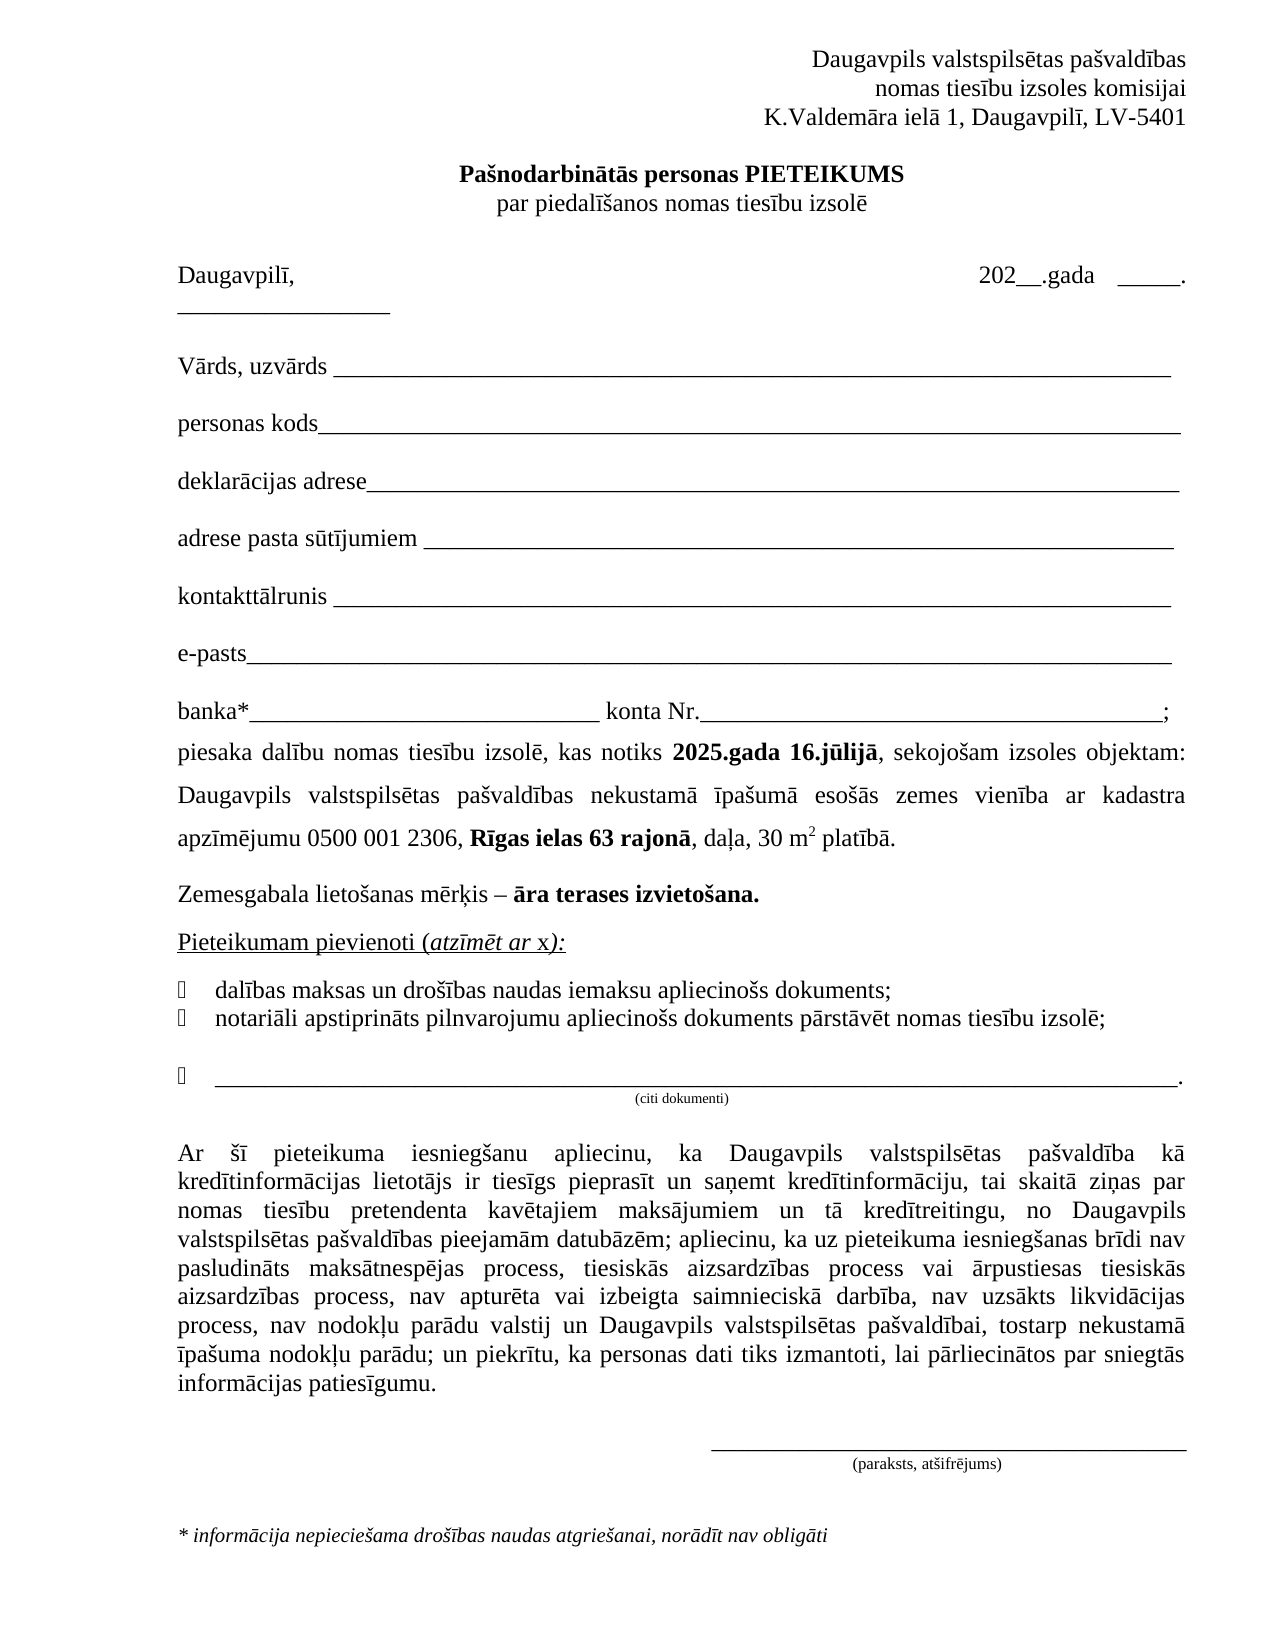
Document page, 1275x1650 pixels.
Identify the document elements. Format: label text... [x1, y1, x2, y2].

text piesaka dalību nomas tiesību izsolē, kas notiks 2025.gada 16.jūlijā, sekojošam izsoles objektam: Daugavpils valstspilsētas pašvaldības nekustamā īpašumā esošās zemes vienība ar kadastra apzīmējumu 0500 001 2306, Rīgas ielas 63 rajonā, daļa, 30 m2 platībā. [177, 737, 1186, 852]
text kontakttālrunis ___________________________________________________________________ [177, 581, 1186, 609]
text e-pasts__________________________________________________________________________ [177, 638, 1186, 667]
text _____________________________________________________________________________. [177, 1061, 1186, 1090]
text Daugavpilī, 202__.gada _____. _________________ [177, 260, 1186, 317]
text nomas tiesību izsoles komisijai [552, 73, 1186, 102]
list notariāli apstiprināts pilnvarojumu apliecinošs dokuments pārstāvēt nomas tiesību izsolē; [177, 1003, 1186, 1032]
text deklarācijas adrese_________________________________________________________________ [177, 466, 1186, 494]
text (paraksts, atšifrējums) [777, 1454, 1186, 1487]
text adrese pasta sūtījumiem ____________________________________________________________ [177, 523, 1186, 552]
text Daugavpils valstspilsētas pašvaldības [552, 44, 1186, 73]
text banka*____________________________ konta Nr._____________________________________; [177, 696, 1186, 724]
list dalības maksas un drošības naudas iemaksu apliecinošs dokuments; [177, 975, 1186, 1003]
text ______________________________________ [177, 1425, 1186, 1454]
text (citi dokumenti) [177, 1090, 1186, 1118]
text Vārds, uzvārds ___________________________________________________________________ [177, 351, 1186, 379]
subtitle Pašnodarbinātās personas PIETEIKUMS [177, 159, 1186, 188]
text Ar šī pieteikuma iesniegšanu apliecinu, ka Daugavpils valstspilsētas pašvaldība kā kredītinformācijas lietotājs ir tiesīgs pieprasīt un saņemt kredītinformāciju, tai skaitā ziņas par nomas tiesību pretendenta kavētajiem maksājumiem un tā kredītreitingu, no Daugavpils valstspilsētas pašvaldības pieejamām datubāzēm; apliecinu, ka uz pieteikuma iesniegšanas brīdi nav pasludināts maksātnespējas process, tiesiskās aizsardzības process vai ārpustiesas tiesiskās aizsardzības process, nav apturēta vai izbeigta saimnieciskā darbība, nav uzsākts likvidācijas process, nav nodokļu parādu valstij un Daugavpils valstspilsētas pašvaldībai, tostarp nekustamā īpašuma nodokļu parādu; un piekrītu, ka personas dati tiks izmantoti, lai pārliecinātos par sniegtās informācijas patiesīgumu. [177, 1138, 1186, 1396]
text Pieteikumam pievienoti (atzīmēt ar x): [177, 927, 1186, 956]
subtitle par piedalīšanos nomas tiesību izsolē [177, 188, 1186, 217]
text personas kods_____________________________________________________________________ [177, 408, 1186, 437]
text K.Valdemāra ielā 1, Daugavpilī, LV-5401 [627, 102, 1186, 131]
text Zemesgabala lietošanas mērķis – āra terases izvietošana. [177, 879, 1186, 908]
